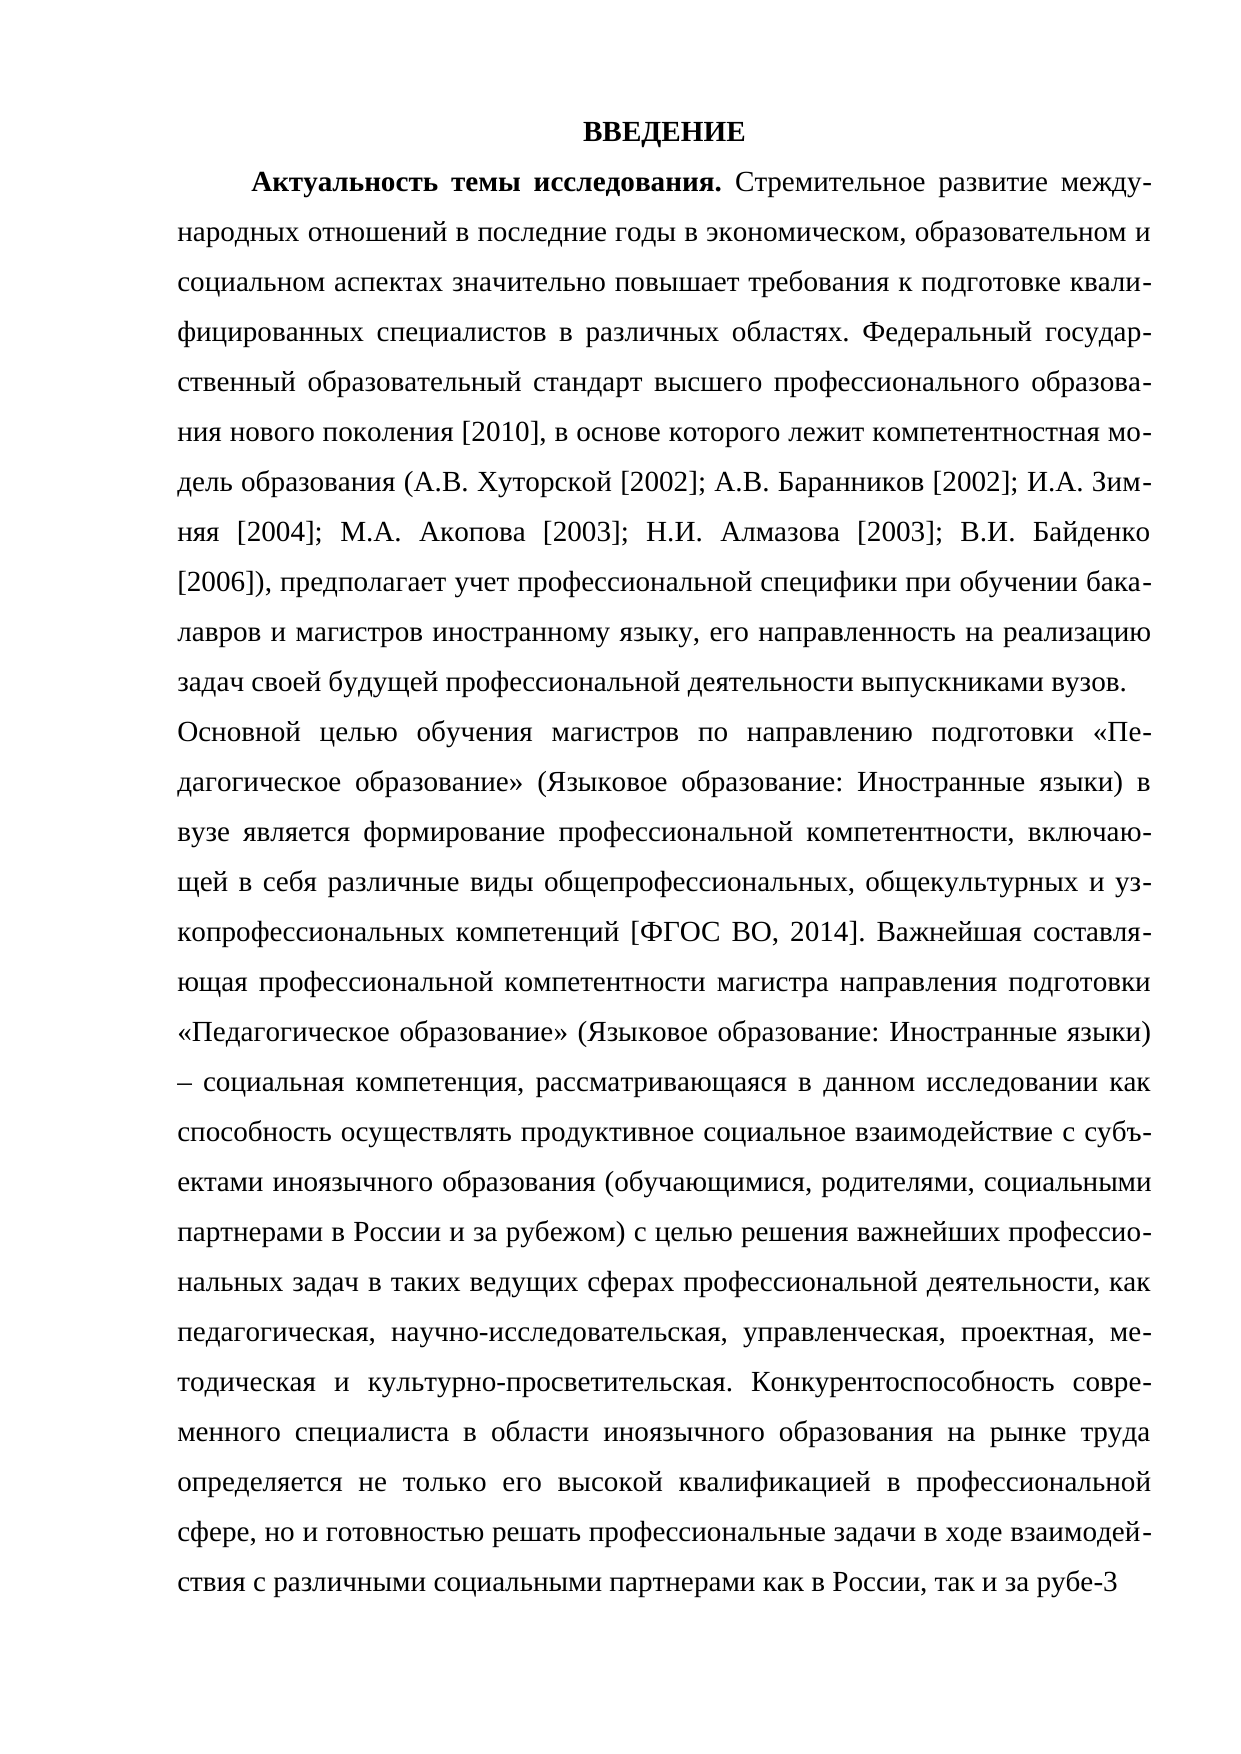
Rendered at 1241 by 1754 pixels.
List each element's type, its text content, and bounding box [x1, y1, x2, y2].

text Основной целью обучения магистров по направлению подготовки «Педагогическое образование» (Языковое образование: Иностранные языки) в вузе является формирование профессиональной компетентности, включающей в себя различные виды общепрофессиональных, общекультурных и узкопрофессиональных компетенций [ФГОС ВО, 2014]. Важнейшая составляющая профессиональной компетентности магистра направления подготовки «Педагогическое образование» (Языковое образование: Иностранные языки) – социальная компетенция, рассматривающаяся в данном исследовании как способность осуществлять продуктивное социальное взаимодействие с субъектами иноязычного образования (обучающимися, родителями, социальными партнерами в России и за рубежом) с целью решения важнейших профессиональных задач в таких ведущих сферах профессиональной деятельности, как педагогическая, научно-исследовательская, управленческая, проектная, методическая и культурно-просветительская. Конкурентоспособность современного специалиста в области иноязычного образования на рынке труда определяется не только его высокой квалификацией в профессиональной сфере, но и готовностью решать профессиональные задачи в ходе взаимодействия с различными социальными партнерами как в России, так и за рубе-3 [177, 702, 1152, 1602]
text ВВЕДЕНИЕ [177, 102, 1152, 152]
text Актуальность темы исследования. Стремительное развитие международных отношений в последние годы в экономическом, образовательном и социальном аспектах значительно повышает требования к подготовке квалифицированных специалистов в различных областях. Федеральный государственный образовательный стандарт высшего профессионального образования нового поколения [2010], в основе которого лежит компетентностная модель образования (А.В. Хуторской [2002]; А.В. Баранников [2002]; И.А. Зимняя [2004]; М.А. Акопова [2003]; Н.И. Алмазова [2003]; В.И. Байденко [2006]), предполагает учет профессиональной специфики при обучении бакалавров и магистров иностранному языку, его направленность на реализацию задач своей будущей профессиональной деятельности выпускниками вузов. [177, 152, 1152, 702]
